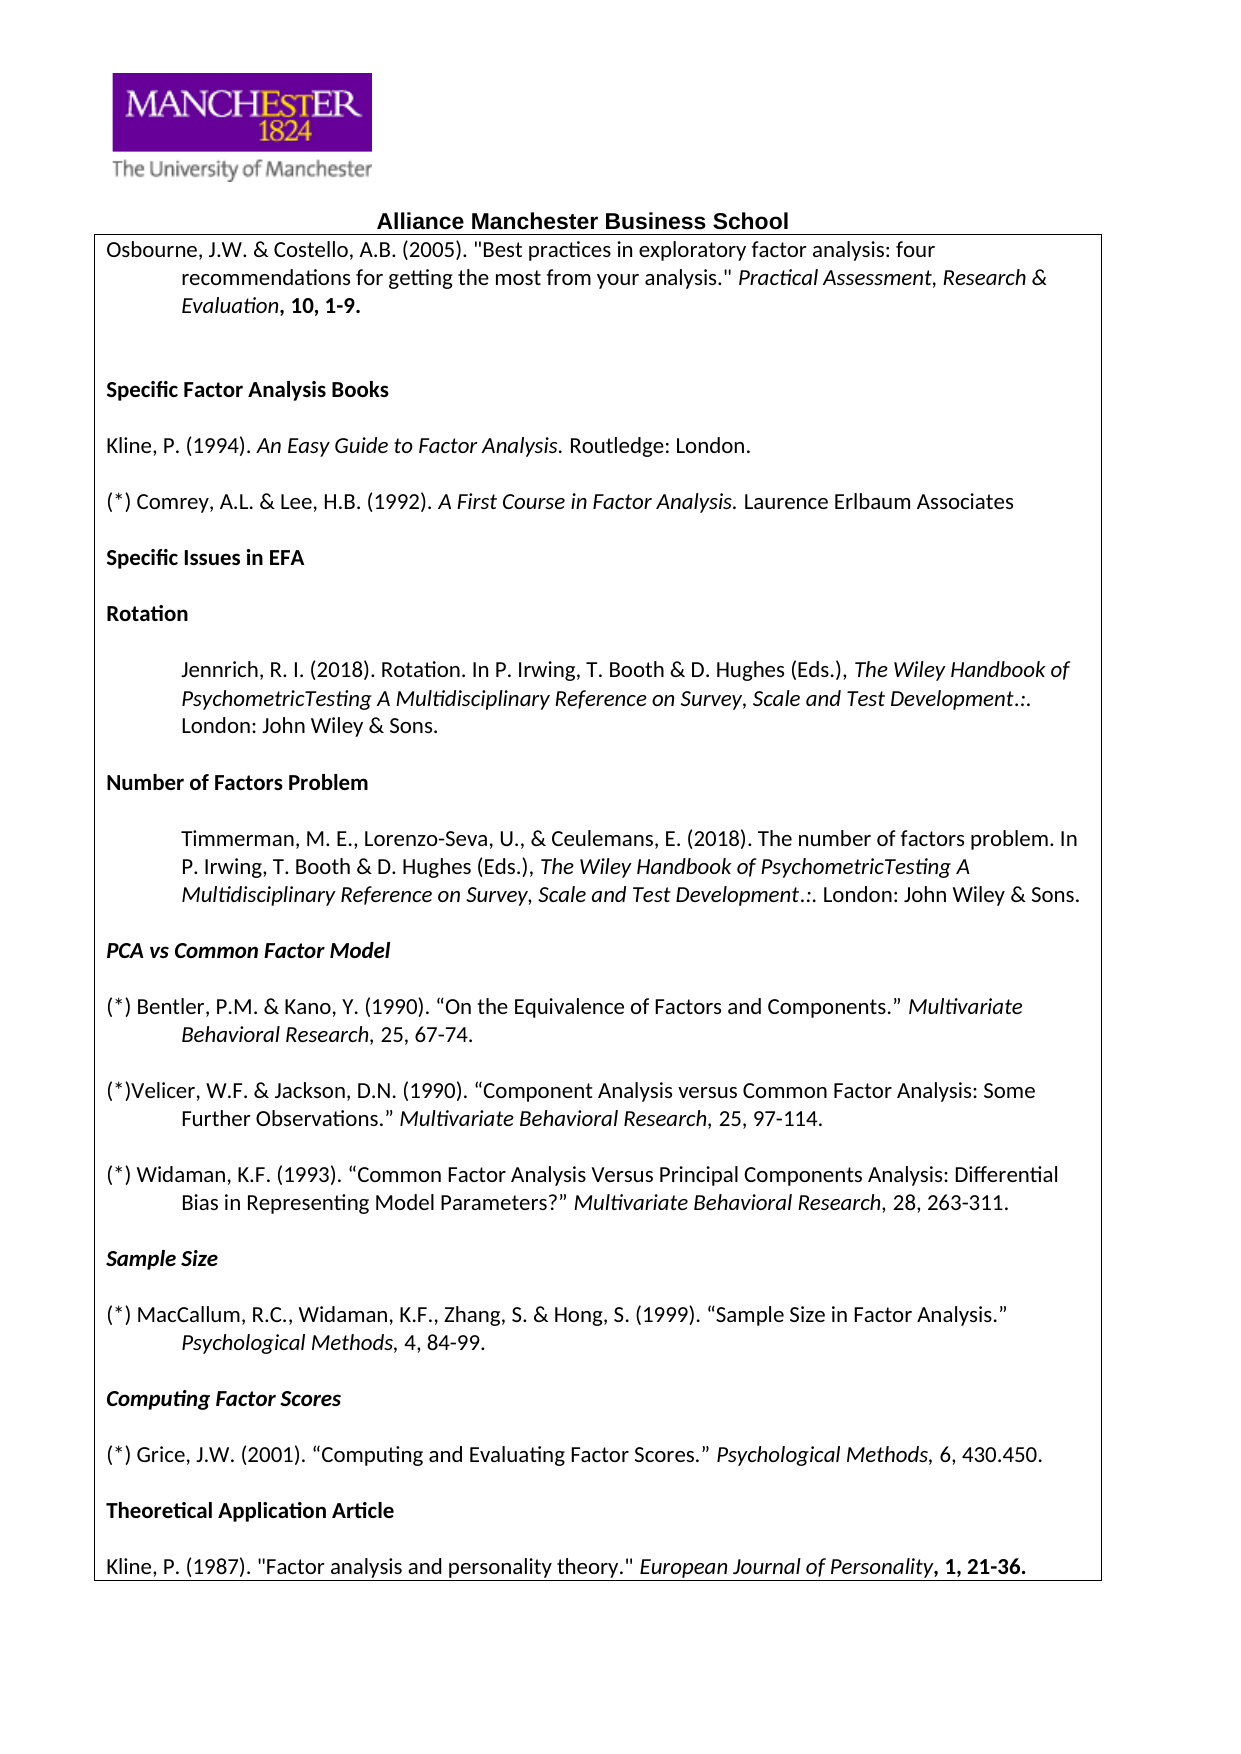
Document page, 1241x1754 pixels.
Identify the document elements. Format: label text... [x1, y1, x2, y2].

picture [112, 73, 372, 182]
